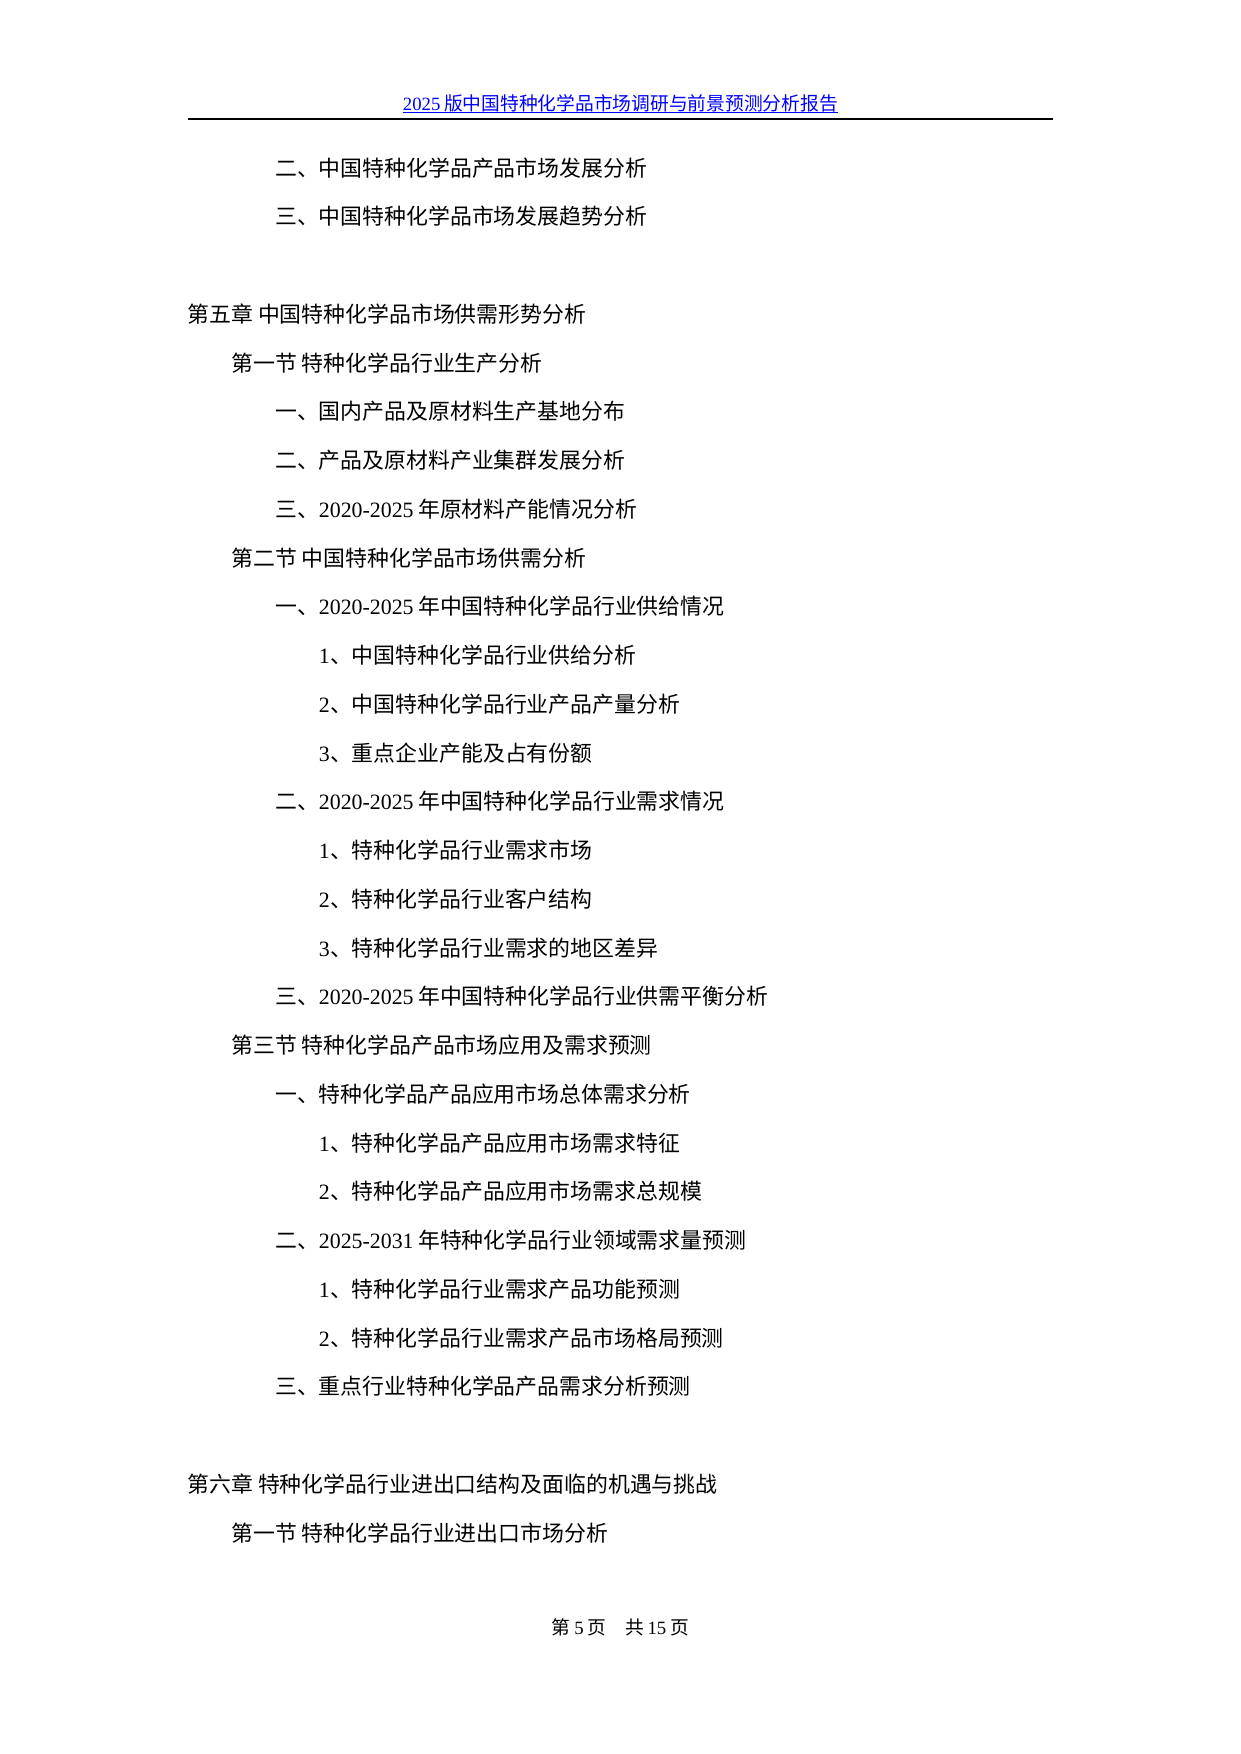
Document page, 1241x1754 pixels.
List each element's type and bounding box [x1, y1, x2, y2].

text [187, 150, 1053, 1548]
